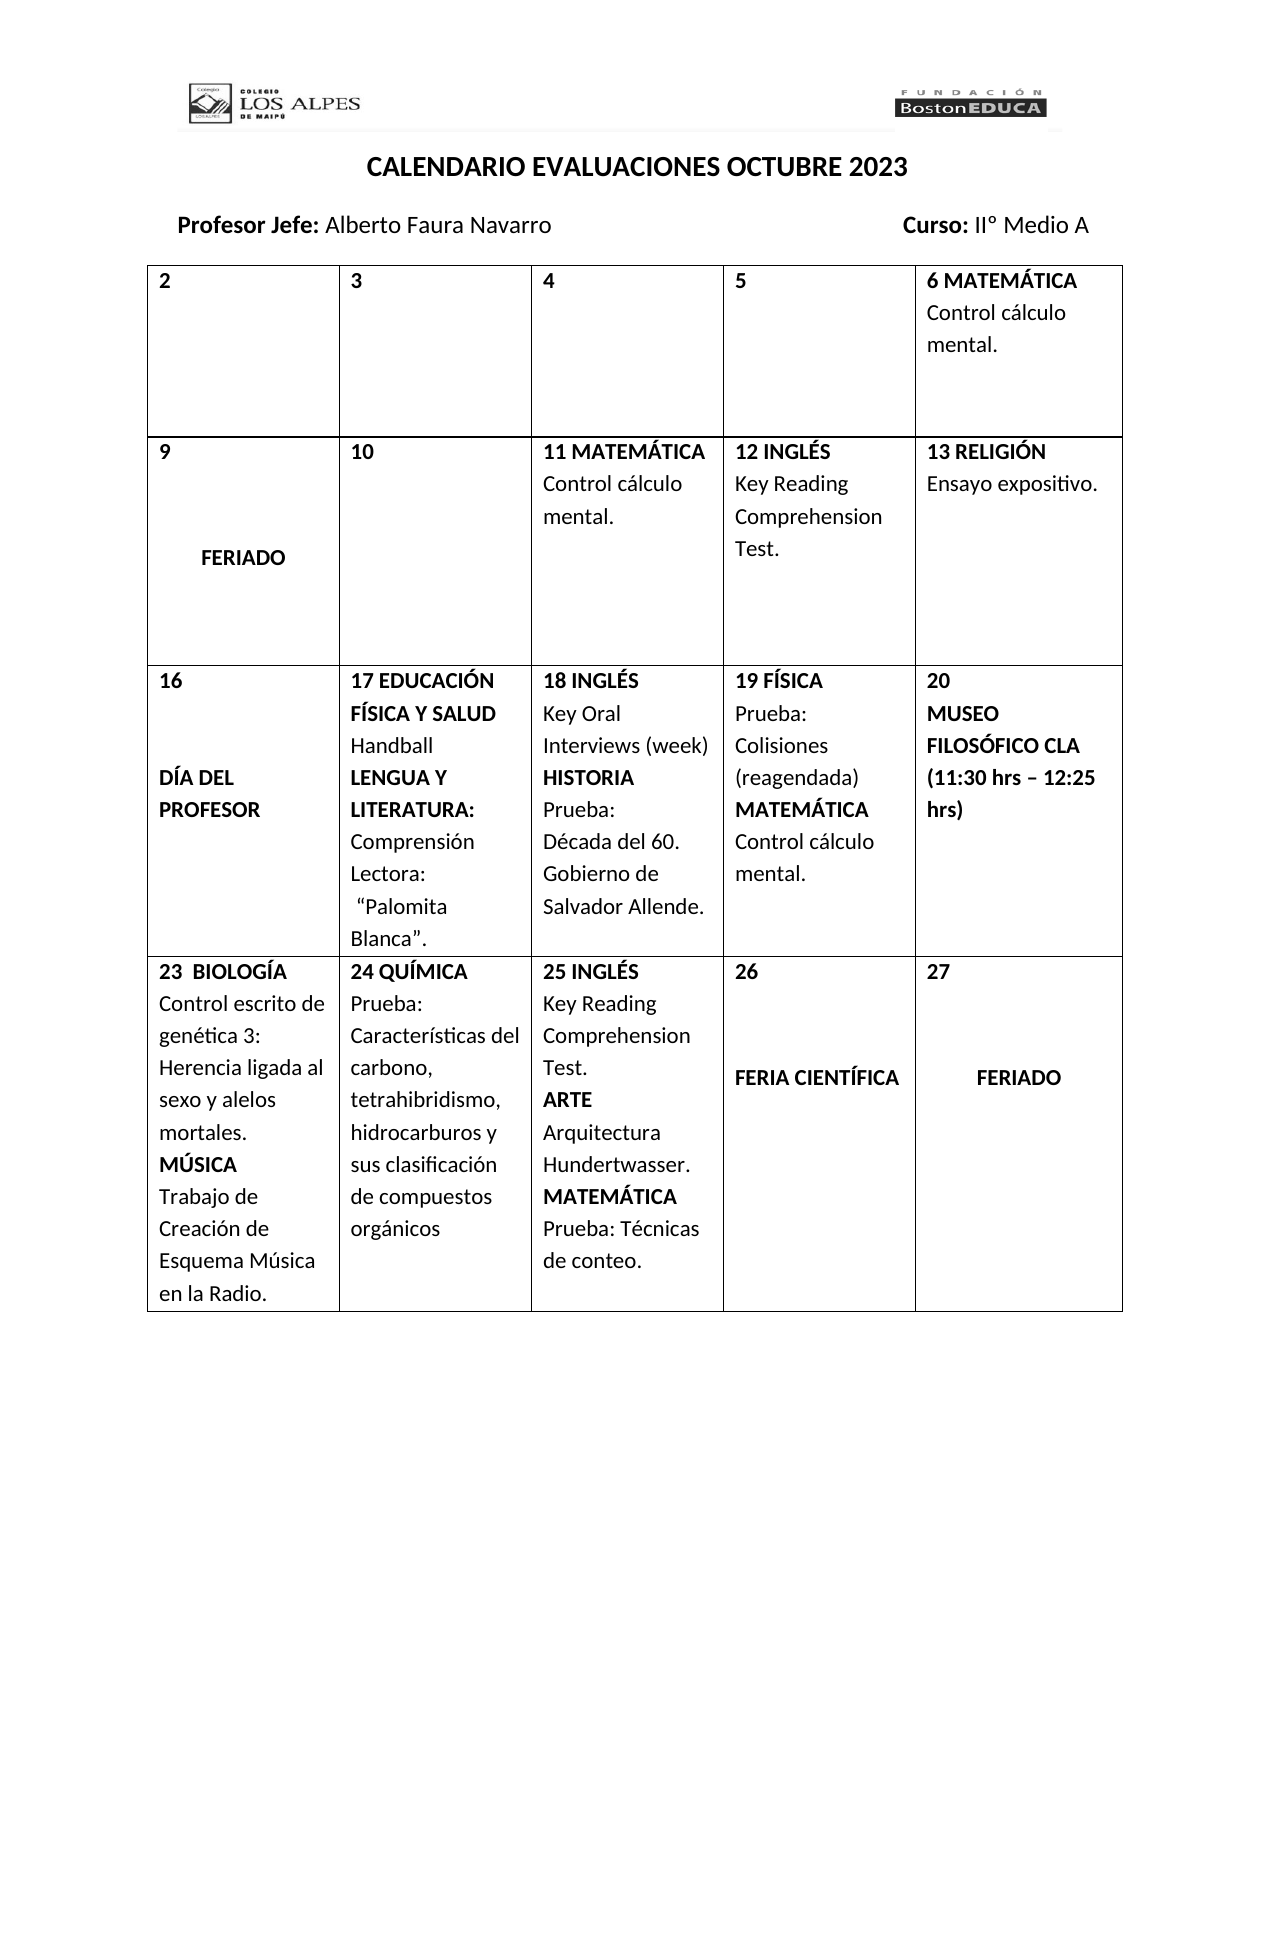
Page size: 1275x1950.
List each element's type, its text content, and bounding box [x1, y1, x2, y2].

text Profesor Jefe: Alberto Faura Navarro Curso: IIº Medio A [177, 209, 1098, 240]
table_header 5 [724, 266, 915, 436]
table_header 4 [532, 266, 723, 436]
table_cell 23 BIOLOGÍA Control escrito de genética 3: Herencia ligada al sexo y alelos mortales. MÚSICA Trabajo de Creación de Esquema Música en la Radio. [148, 957, 339, 1311]
table_cell 12 INGLÉS Key Reading Comprehension Test. [724, 438, 915, 665]
table_header 6 MATEMÁTICA Control cálculo mental. [916, 266, 1122, 436]
table_cell 13 RELIGIÓN Ensayo expositivo. [916, 438, 1122, 665]
table_cell 10 [340, 438, 531, 665]
table_cell 27 FERIADO [916, 957, 1122, 1311]
table_cell 19 FÍSICA Prueba: Colisiones (reagendada) MATEMÁTICA Control cálculo mental. [724, 666, 915, 956]
table_cell 25 INGLÉS Key Reading Comprehension Test. ARTE Arquitectura Hundertwasser. MATEMÁTICA Prueba: Técnicas de conteo. [532, 957, 723, 1311]
table_cell 16 DÍA DEL PROFESOR [148, 666, 339, 956]
table_cell 18 INGLÉS Key Oral Interviews (week) HISTORIA Prueba: Década del 60. Gobierno de Salvador Allende. [532, 666, 723, 956]
table_cell 24 QUÍMICA Prueba: Características del carbono, tetrahibridismo, hidrocarburos y sus clasificación de compuestos orgánicos [340, 957, 531, 1311]
table_cell 9 FERIADO [148, 438, 339, 665]
text CALENDARIO EVALUACIONES OCTUBRE 2023 [177, 148, 1098, 183]
table_cell 20 MUSEO FILOSÓFICO CLA (11:30 hrs – 12:25 hrs) [916, 666, 1122, 956]
table_cell 26 FERIA CIENTÍFICA [724, 957, 915, 1311]
table_header 2 [148, 266, 339, 436]
table_cell 17 EDUCACIÓN FÍSICA Y SALUD Handball LENGUA Y LITERATURA: Comprensión Lectora: “Palomita Blanca”. [340, 666, 531, 956]
table_cell 11 MATEMÁTICA Control cálculo mental. [532, 438, 723, 665]
table_header 3 [340, 266, 531, 436]
